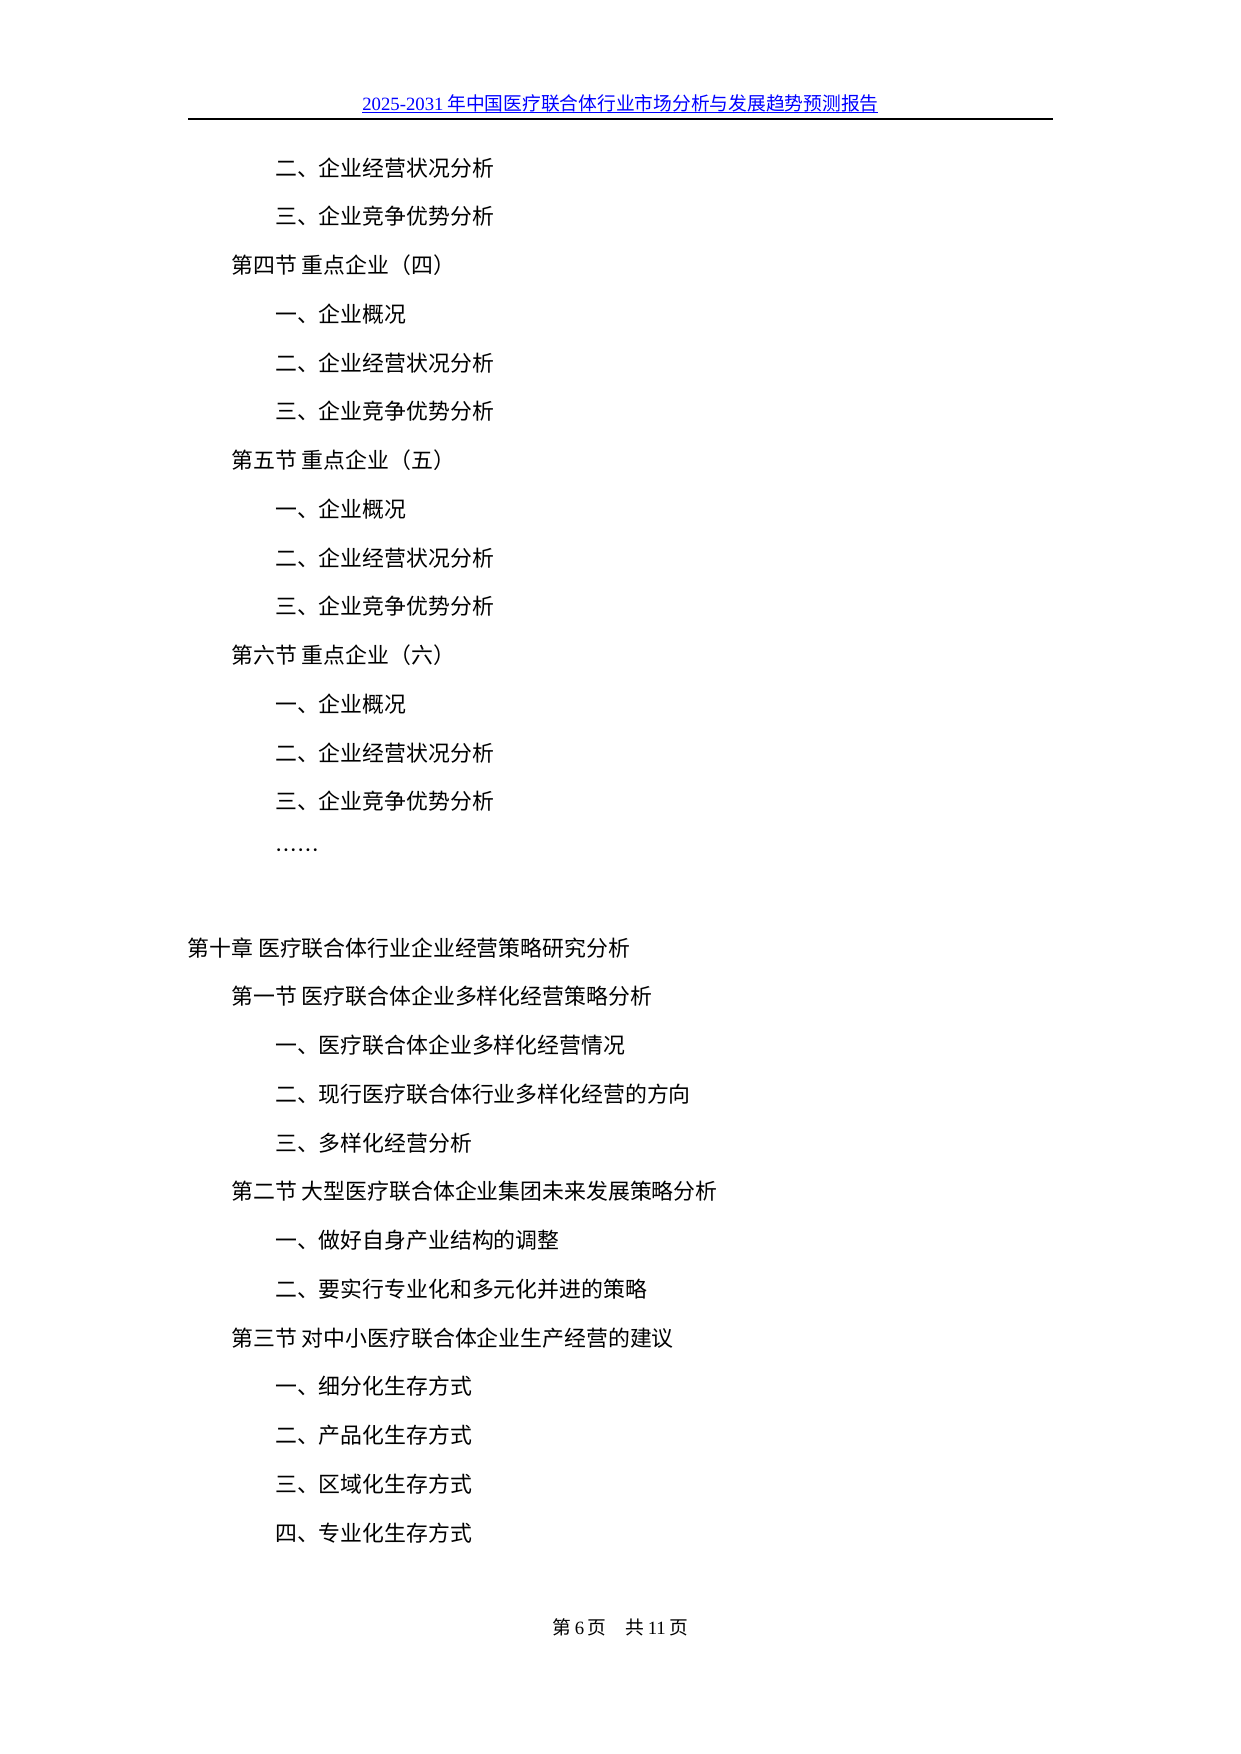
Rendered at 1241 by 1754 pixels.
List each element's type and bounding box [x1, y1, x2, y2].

text [187, 150, 1053, 1548]
